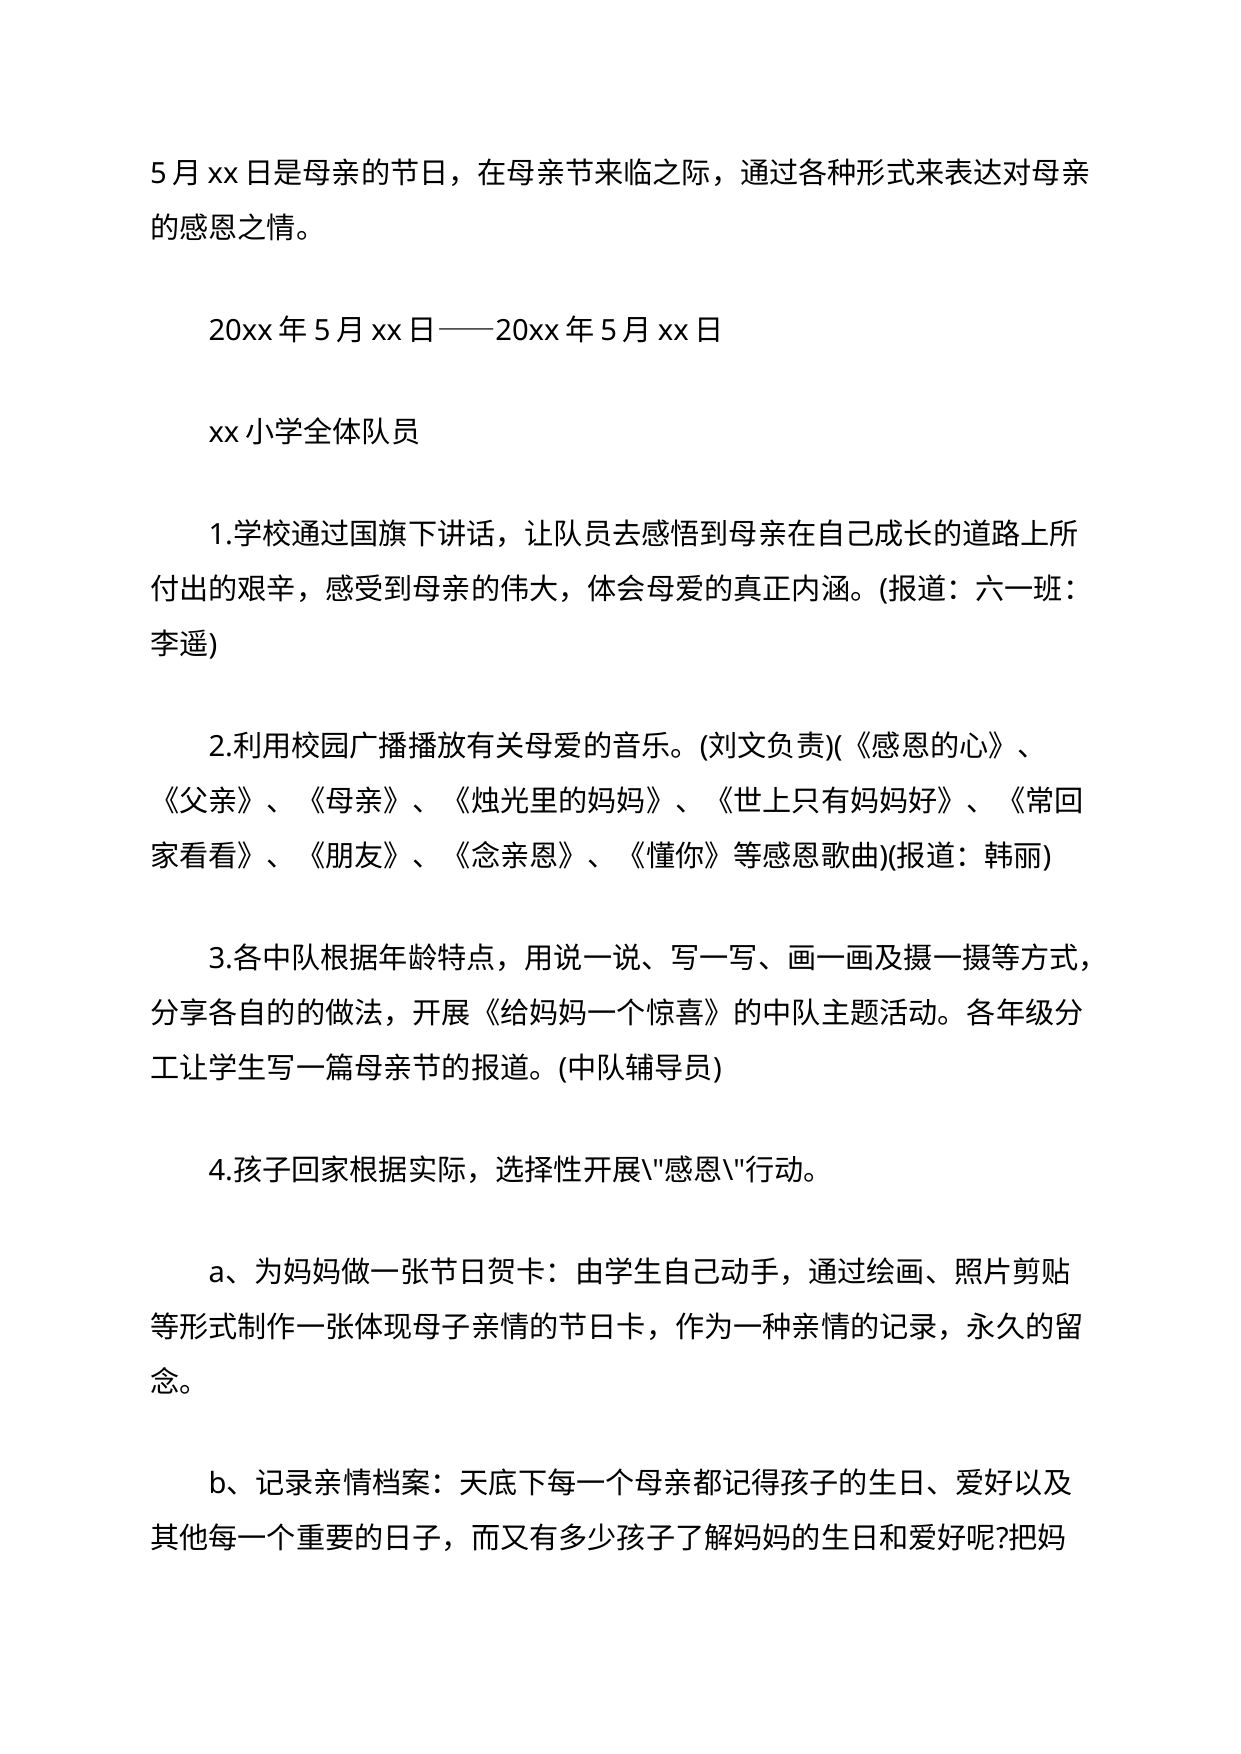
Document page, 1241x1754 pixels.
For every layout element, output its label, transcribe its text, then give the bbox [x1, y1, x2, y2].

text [150, 1460, 1090, 1557]
text 2.利用校园广播播放有关母爱的音乐。(刘文负责)(《感恩的心》、《父亲》、《母亲》、《烛光里的妈妈》、《世上只有妈妈好》、《常回家看看》、《朋友》、《念亲恩》、《懂你》等感恩歌曲)(报道：韩丽) [150, 723, 1090, 875]
text 4.孩子回家根据实际，选择性开展\"感恩\"行动。 [150, 1146, 1090, 1189]
text 1.学校通过国旗下讲话，让队员去感悟到母亲在自己成长的道路上所付出的艰辛，感受到母亲的伟大，体会母爱的真正内涵。(报道：六一班：李遥) [150, 511, 1090, 663]
text xx小学全体队员 [150, 409, 1090, 451]
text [150, 150, 1090, 247]
text a、为妈妈做一张节日贺卡：由学生自己动手，通过绘画、照片剪贴等形式制作一张体现母子亲情的节日卡，作为一种亲情的记录，永久的留念。 [150, 1248, 1090, 1401]
text 20xx年5月xx日――20xx年5月xx日 [150, 307, 1090, 349]
text 3.各中队根据年龄特点，用说一说、写一写、画一画及摄一摄等方式，分享各自的的做法，开展《给妈妈一个惊喜》的中队主题活动。各年级分工让学生写一篇母亲节的报道。(中队辅导员) [150, 934, 1090, 1087]
